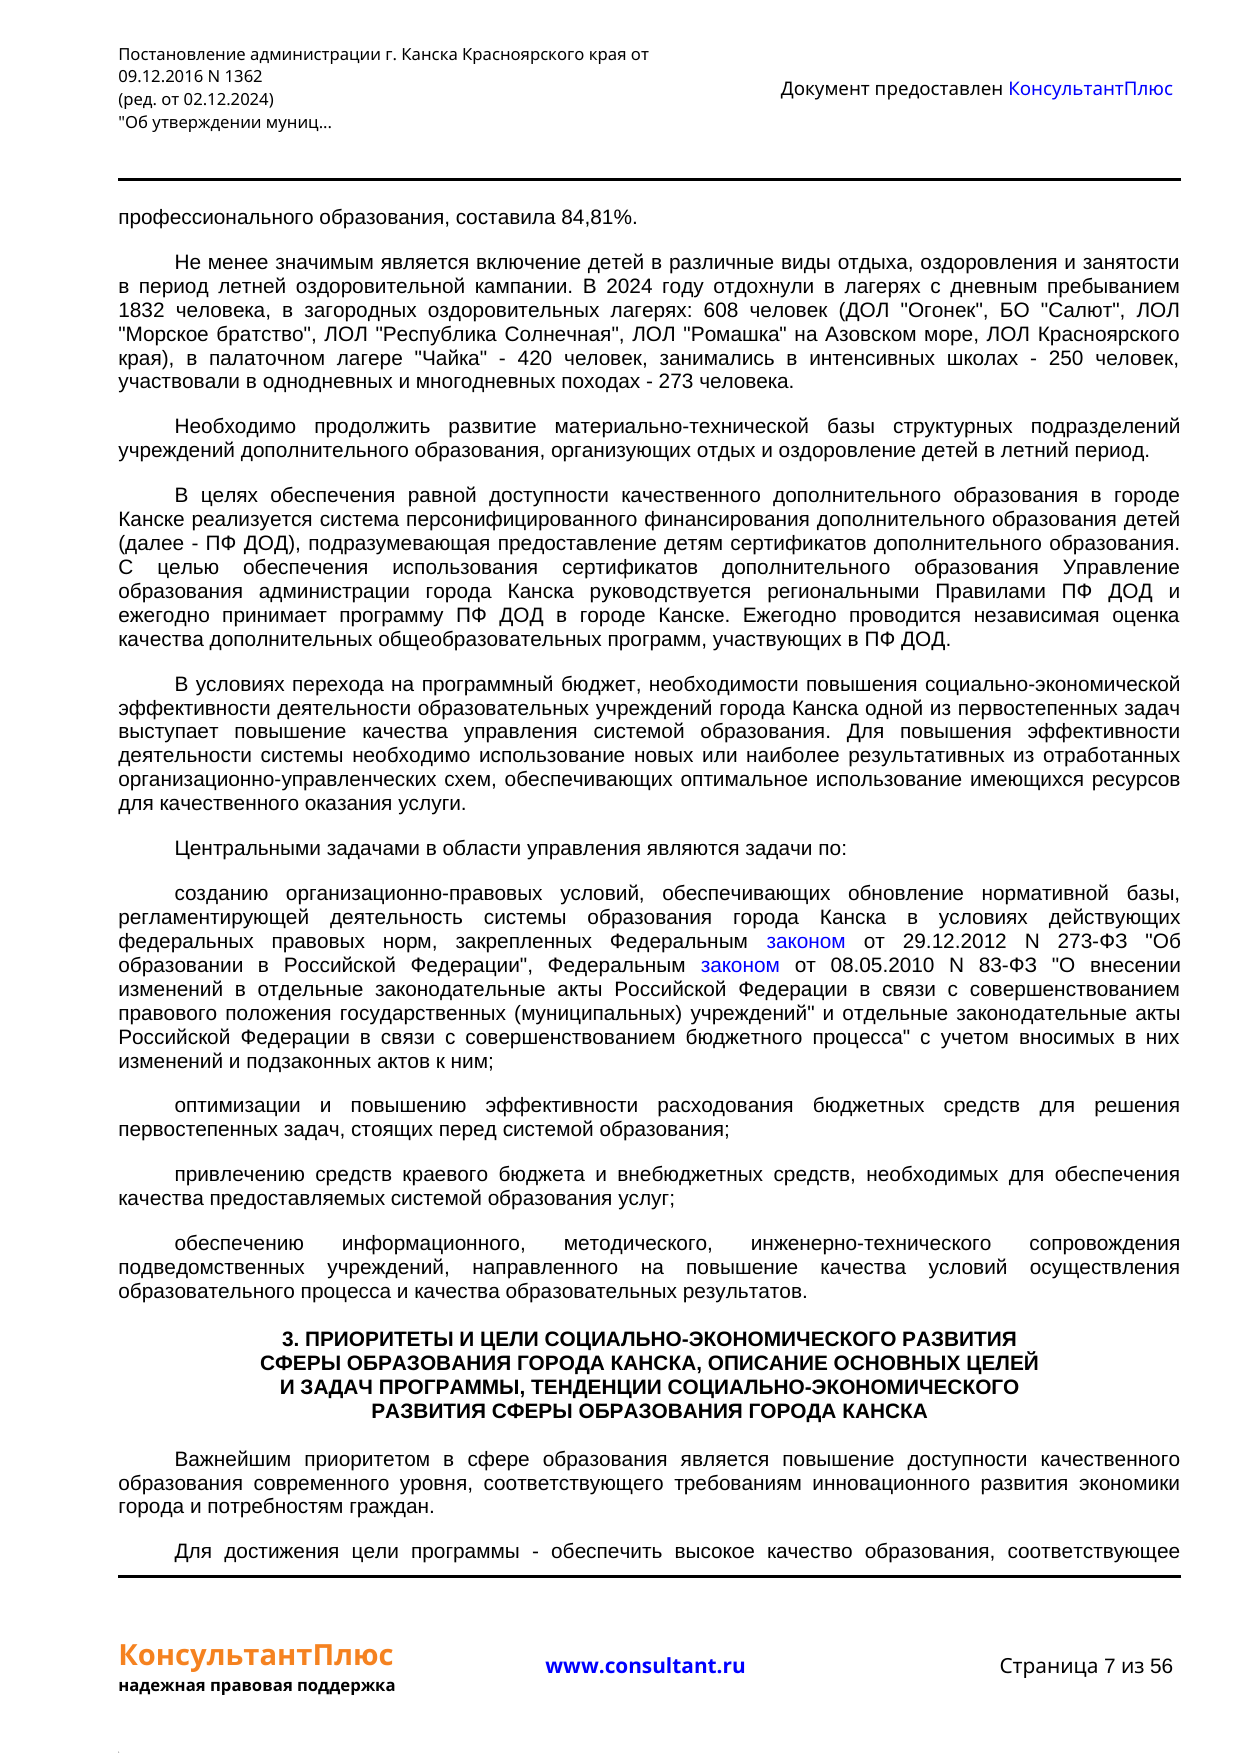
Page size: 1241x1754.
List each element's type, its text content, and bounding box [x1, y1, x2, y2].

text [118, 205, 1181, 229]
text обеспечению информационного, методического, инженерно-технического сопровождения подведомственных учреждений, направленного на повышение качества условий осуществления образовательного процесса и качества образовательных результатов. [118, 1231, 1181, 1303]
text привлечению средств краевого бюджета и внебюджетных средств, необходимых для обеспечения качества предоставляемых системой образования услуг; [118, 1162, 1181, 1210]
title РАЗВИТИЯ СФЕРЫ ОБРАЗОВАНИЯ ГОРОДА КАНСКА [118, 1398, 1181, 1422]
text Центральными задачами в области управления являются задачи по: [118, 836, 1181, 860]
text Не менее значимым является включение детей в различные виды отдыха, оздоровления и занятости в период летней оздоровительной кампании. В 2024 году отдохнули в лагерях с дневным пребыванием 1832 человека, в загородных оздоровительных лагерях: 608 человек (ДОЛ "Огонек", БО "Салют", ЛОЛ "Морское братство", ЛОЛ "Республика Солнечная", ЛОЛ "Ромашка" на Азовском море, ЛОЛ Красноярского края), в палаточном лагере "Чайка" - 420 человек, занимались в интенсивных школах - 250 человек, участвовали в однодневных и многодневных походах - 273 человека. [118, 249, 1181, 393]
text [118, 1539, 1181, 1563]
text В целях обеспечения равной доступности качественного дополнительного образования в городе Канске реализуется система персонифицированного финансирования дополнительного образования детей (далее - ПФ ДОД), подразумевающая предоставление детям сертификатов дополнительного образования. С целью обеспечения использования сертификатов дополнительного образования Управление образования администрации города Канска руководствуется региональными Правилами ПФ ДОД и ежегодно принимает программу ПФ ДОД в городе Канске. Ежегодно проводится независимая оценка качества дополнительных общеобразовательных программ, участвующих в ПФ ДОД. [118, 483, 1181, 651]
text Важнейшим приоритетом в сфере образования является повышение доступности качественного образования современного уровня, соответствующего требованиям инновационного развития экономики города и потребностям граждан. [118, 1446, 1181, 1518]
title И ЗАДАЧ ПРОГРАММЫ, ТЕНДЕНЦИИ СОЦИАЛЬНО-ЭКОНОМИЧЕСКОГО [118, 1374, 1181, 1398]
title СФЕРЫ ОБРАЗОВАНИЯ ГОРОДА КАНСКА, ОПИСАНИЕ ОСНОВНЫХ ЦЕЛЕЙ [118, 1351, 1181, 1374]
text созданию организационно-правовых условий, обеспечивающих обновление нормативной базы, регламентирующей деятельность системы образования города Канска в условиях действующих федеральных правовых норм, закрепленных Федеральным законом от 29.12.2012 N 273-ФЗ "Об образовании в Российской Федерации", Федеральным законом от 08.05.2010 N 83-ФЗ "О внесении изменений в отдельные законодательные акты Российской Федерации в связи с совершенствованием правового положения государственных (муниципальных) учреждений" и отдельные законодательные акты Российской Федерации в связи с совершенствованием бюджетного процесса" с учетом вносимых в них изменений и подзаконных актов к ним; [118, 881, 1181, 1072]
title 3. ПРИОРИТЕТЫ И ЦЕЛИ СОЦИАЛЬНО-ЭКОНОМИЧЕСКОГО РАЗВИТИЯ [118, 1327, 1181, 1351]
text В условиях перехода на программный бюджет, необходимости повышения социально-экономической эффективности деятельности образовательных учреждений города Канска одной из первостепенных задач выступает повышение качества управления системой образования. Для повышения эффективности деятельности системы необходимо использование новых или наиболее результативных из отработанных организационно-управленческих схем, обеспечивающих оптимальное использование имеющихся ресурсов для качественного оказания услуги. [118, 671, 1181, 815]
text Необходимо продолжить развитие материально-технической базы структурных подразделений учреждений дополнительного образования, организующих отдых и оздоровление детей в летний период. [118, 414, 1181, 462]
text оптимизации и повышению эффективности расходования бюджетных средств для решения первостепенных задач, стоящих перед системой образования; [118, 1093, 1181, 1141]
